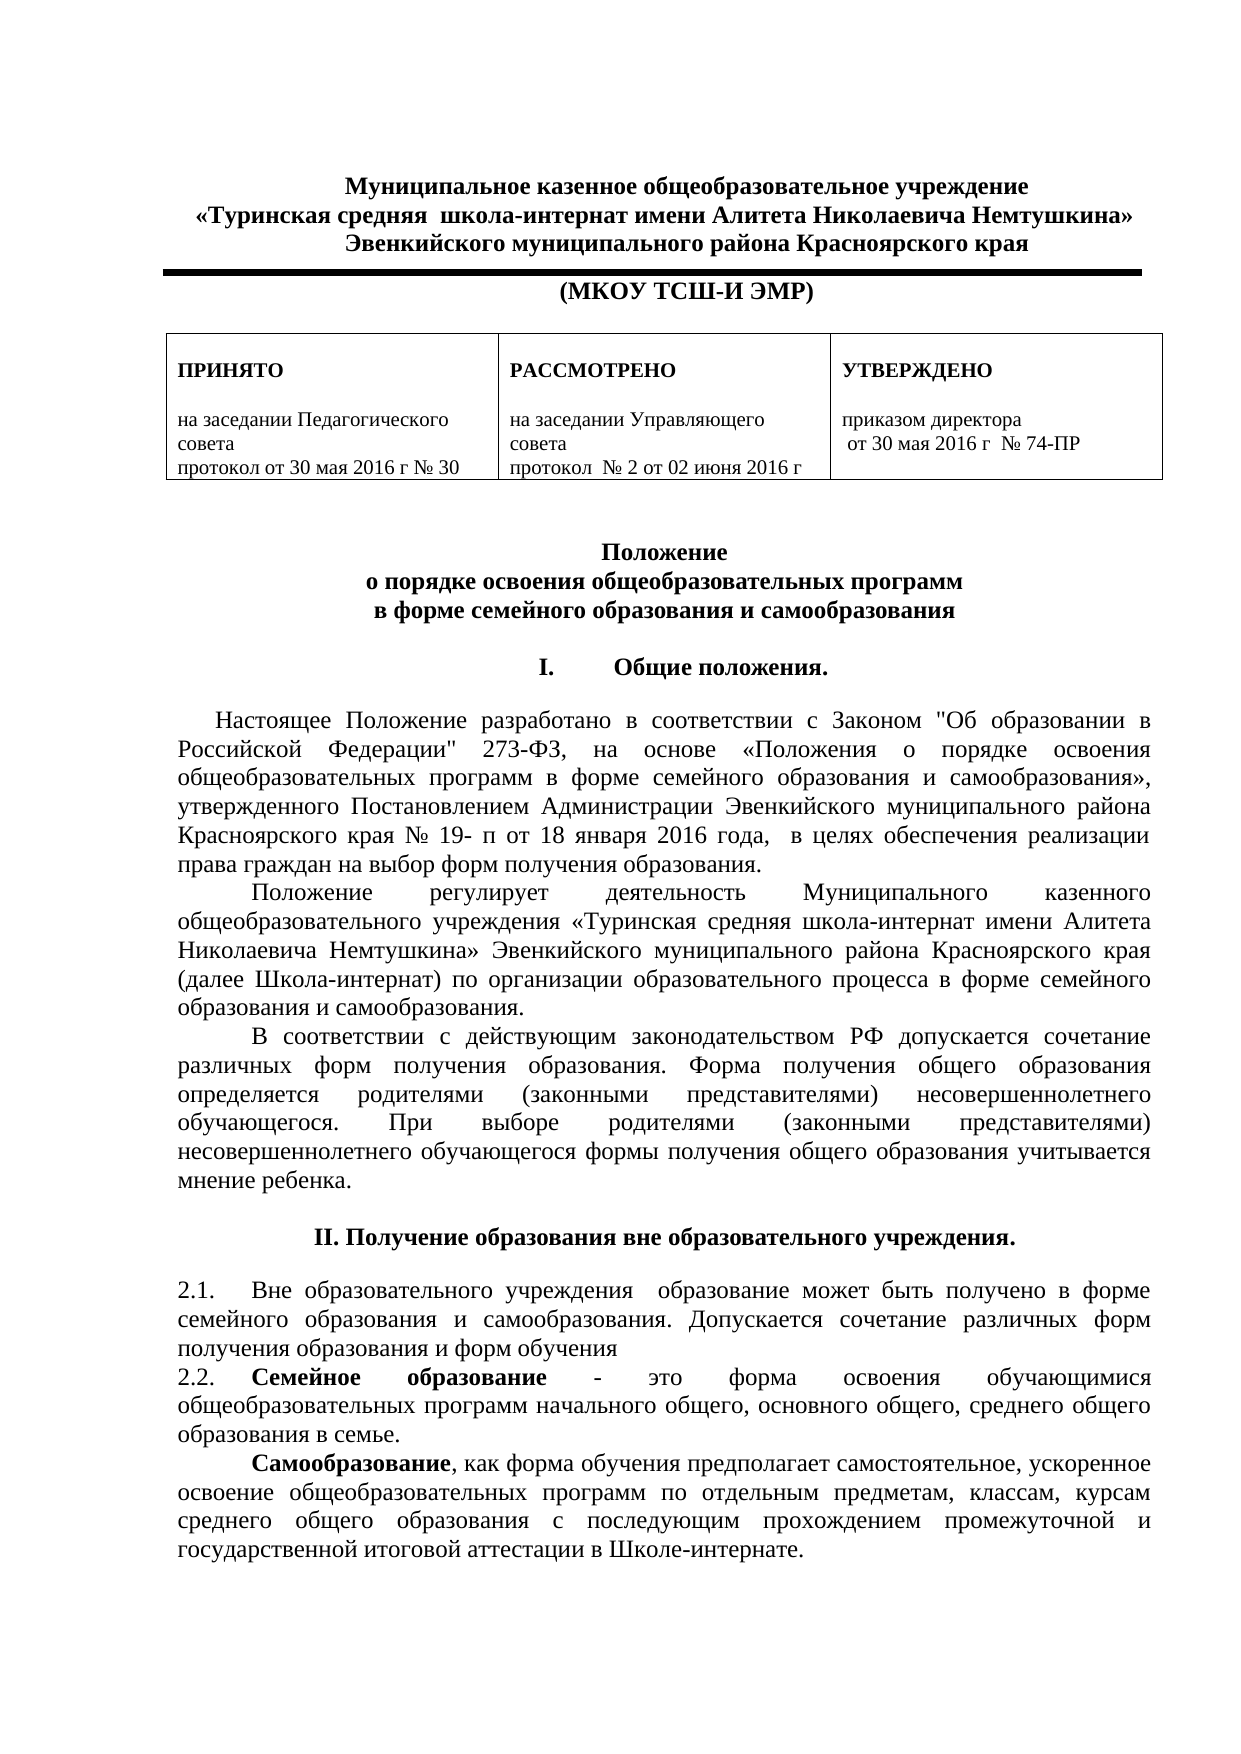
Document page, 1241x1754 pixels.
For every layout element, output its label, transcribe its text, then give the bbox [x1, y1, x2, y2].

text Муниципальное казенное общеобразовательное учреждение [192, 171, 1152, 200]
text В соответствии с действующим законодательством РФ допускается сочетание различных форм получения образования. Форма получения общего образования определяется родителями (законными представителями) несовершеннолетнего обучающегося. При выборе родителями (законными представителями) несовершеннолетнего обучающегося формы получения общего образования учитывается мнение ребенка. [177, 1021, 1152, 1194]
table_header РАССМОТРЕНО на заседании Управляющего совета протокол № 2 от 02 июня 2016 г [499, 334, 830, 479]
text Настоящее Положение разработано в соответствии с Законом "Об образовании в Российской Федерации" 273-ФЗ, на основе «Положения о порядке освоения общеобразовательных программ в форме семейного образования и самообразования», утвержденного Постановлением Администрации Эвенкийского муниципального района Красноярского края № 19- п от 18 января 2016 года, в целях обеспечения реализации права граждан на выбор форм получения образования. [177, 705, 1152, 877]
table_header УТВЕРЖДЕНО приказом директора от 30 мая 2016 г № 74-ПР [831, 334, 1162, 479]
text Положение регулирует деятельность Муниципального казенного общеобразовательного учреждения «Туринская средняя школа-интернат имени Алитета Николаевича Немтушкина» Эвенкийского муниципального района Красноярского края (далее Школа-интернат) по организации образовательного процесса в форме семейного образования и самообразования. [177, 877, 1152, 1021]
subtitle Положение [177, 537, 1152, 566]
subtitle о порядке освоения общеобразовательных программ [177, 566, 1152, 595]
text Самообразование, как форма обучения предполагает самостоятельное, ускоренное освоение общеобразовательных программ по отдельным предметам, классам, курсам среднего общего образования с последующим прохождением промежуточной и государственной итоговой аттестации в Школе-интернате. [177, 1448, 1152, 1563]
text Эвенкийского муниципального района Красноярского края [192, 228, 1152, 257]
subtitle Общие положения. [215, 652, 1152, 681]
text 2.2. Семейное образование - это форма освоения обучающимися общеобразовательных программ начального общего, основного общего, среднего общего образования в семье. [177, 1362, 1152, 1448]
table_header ПРИНЯТО на заседании Педагогического совета протокол от 30 мая 2016 г № 30 [167, 334, 498, 479]
subtitle II. Получение образования вне образовательного учреждения. [177, 1222, 1152, 1251]
text (МКОУ ТСШ-И ЭМР) [192, 257, 1152, 304]
text «Туринская средняя школа-интернат имени Алитета Николаевича Немтушкина» [177, 200, 1152, 228]
text 2.1. Вне образовательного учреждения образование может быть получено в форме семейного образования и самообразования. Допускается сочетание различных форм получения образования и форм обучения [177, 1275, 1152, 1362]
subtitle в форме семейного образования и самообразования [177, 595, 1152, 623]
